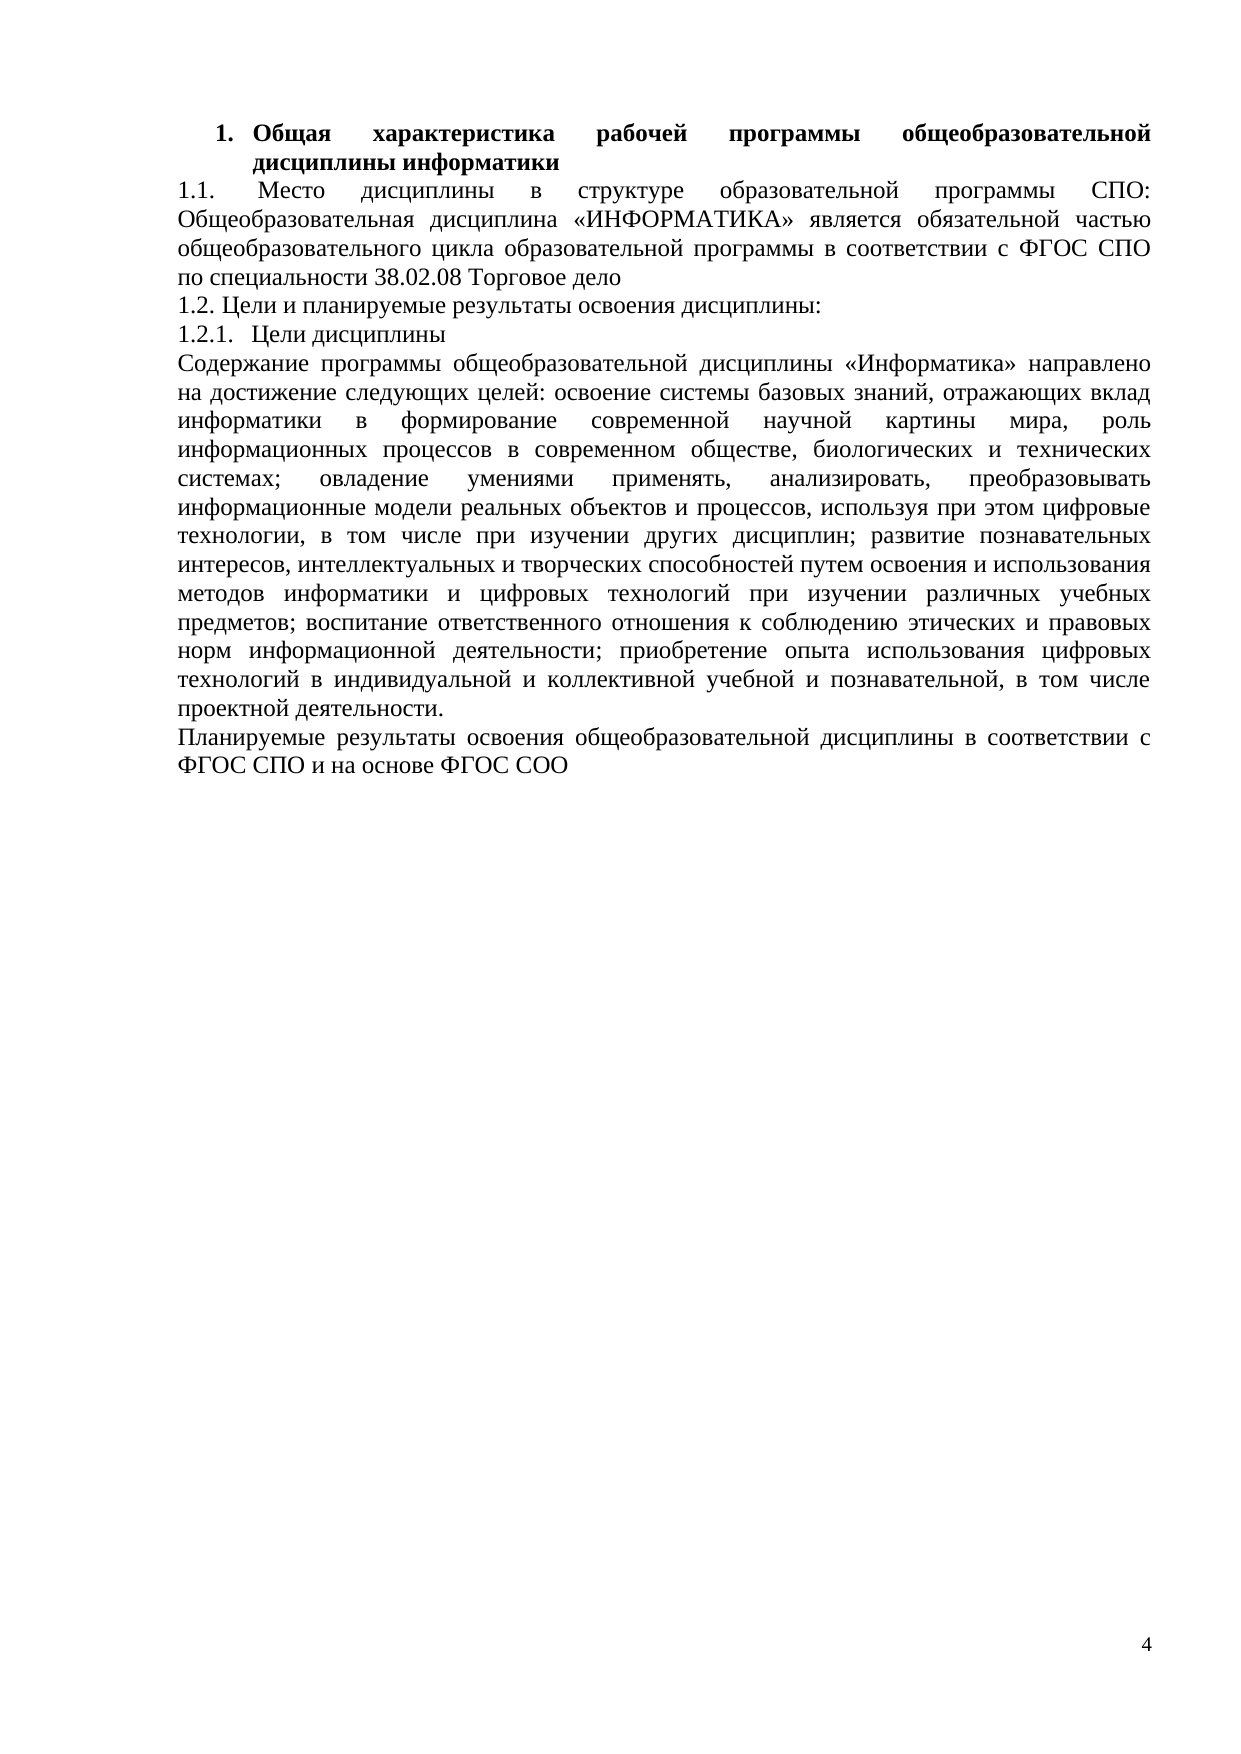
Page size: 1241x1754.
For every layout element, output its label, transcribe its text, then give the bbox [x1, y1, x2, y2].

text Планируемые результаты освоения общеобразовательной дисциплины в соответствии с ФГОС СПО и на основе ФГОС СОО [177, 722, 1152, 779]
list Цели и планируемые результаты освоения дисциплины: [177, 291, 1152, 319]
list Общая характеристика рабочей программы общеобразовательной дисциплины информатики [215, 118, 1152, 176]
list Цели дисциплины [251, 319, 1152, 348]
list Место дисциплины в структуре образовательной программы СПО: Общеобразовательная дисциплина «ИНФОРМАТИКА» является обязательной частью общеобразовательного цикла образовательной программы в соответствии с ФГОС СПО по специальности 38.02.08 Торговое дело [177, 176, 1152, 291]
text Содержание программы общеобразовательной дисциплины «Информатика» направлено на достижение следующих целей: освоение системы базовых знаний, отражающих вклад информатики в формирование современной научной картины мира, роль информационных процессов в современном обществе, биологических и технических системах; овладение умениями применять, анализировать, преобразовывать информационные модели реальных объектов и процессов, используя при этом цифровые технологии, в том числе при изучении других дисциплин; развитие познавательных интересов, интеллектуальных и творческих способностей путем освоения и использования методов информатики и цифровых технологий при изучении различных учебных предметов; воспитание ответственного отношения к соблюдению этических и правовых норм информационной деятельности; приобретение опыта использования цифровых технологий в индивидуальной и коллективной учебной и познавательной, в том числе проектной деятельности. [177, 348, 1152, 722]
